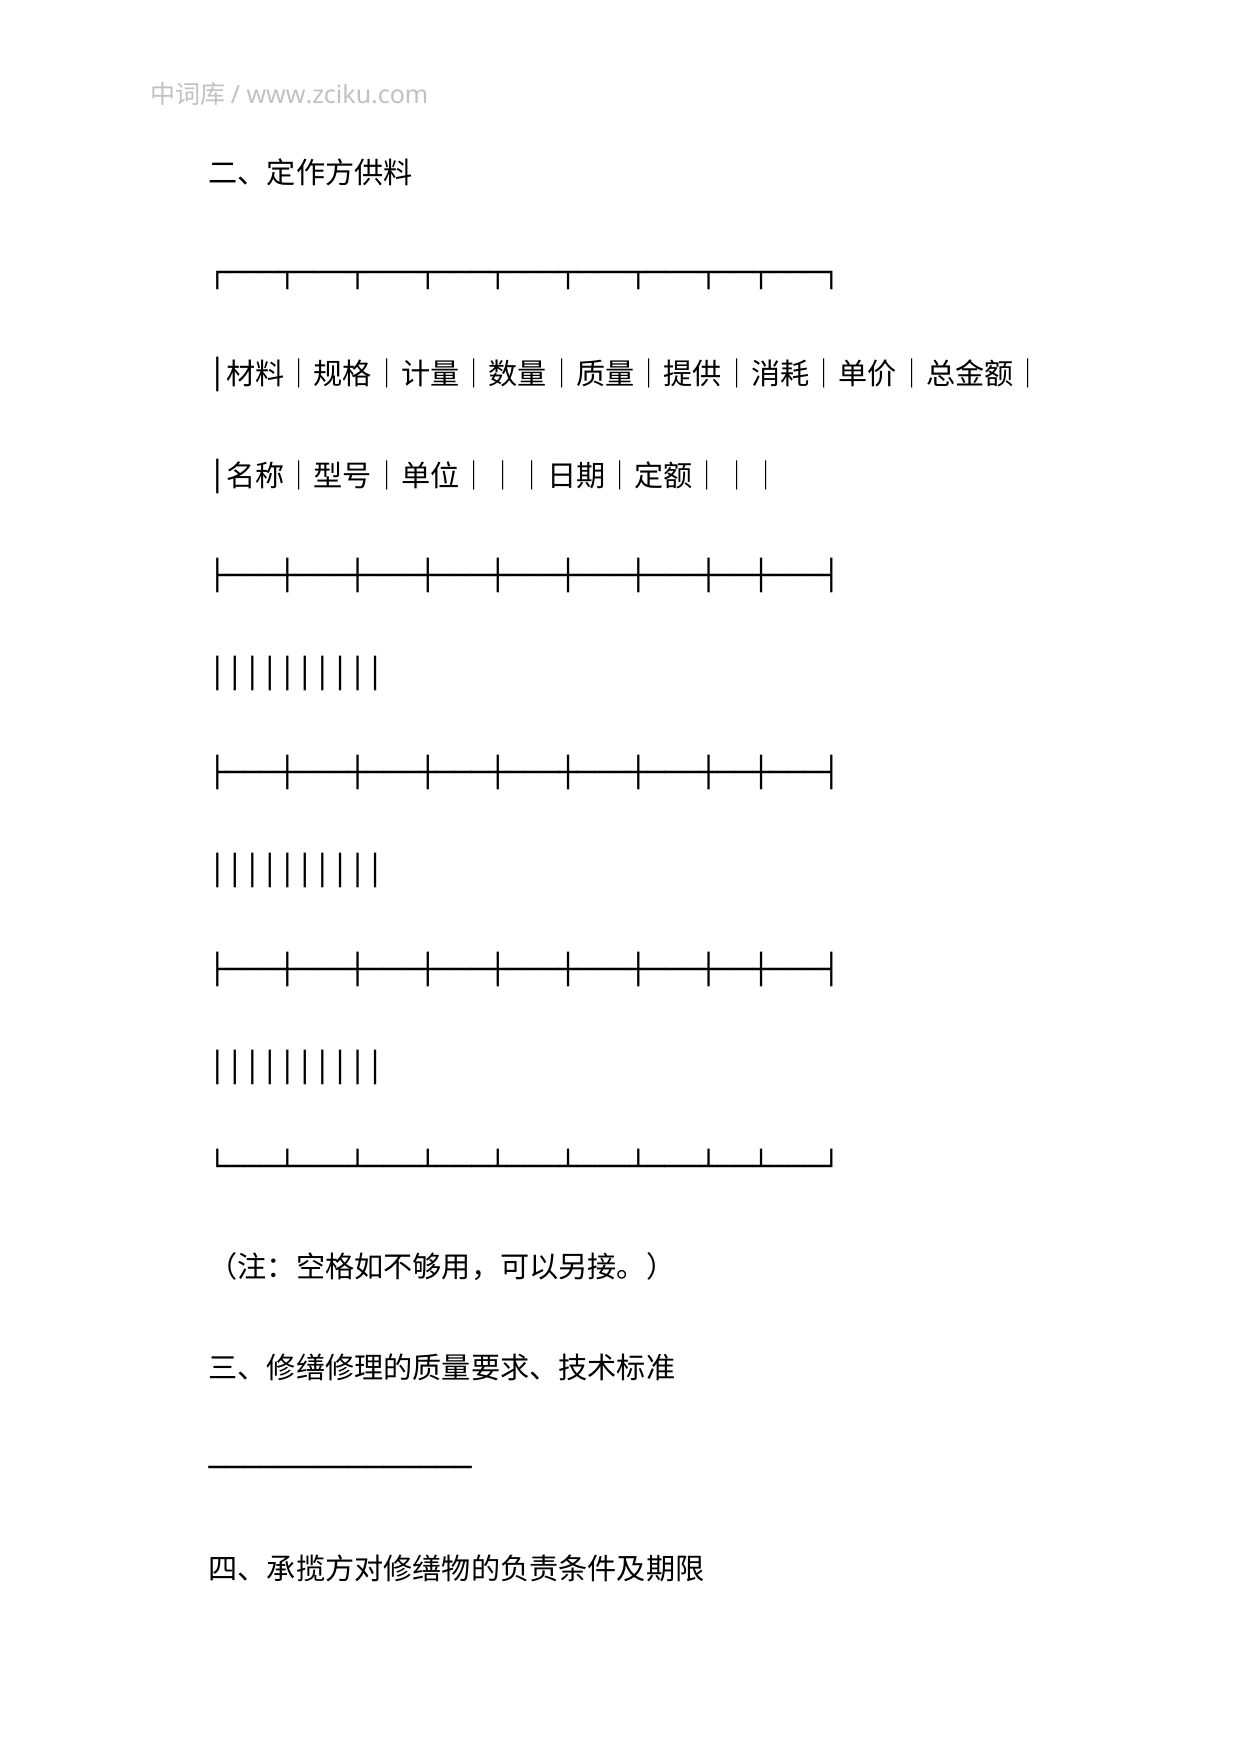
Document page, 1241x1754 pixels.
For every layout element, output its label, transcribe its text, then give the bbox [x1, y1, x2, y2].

text ││││││││││ [150, 653, 1090, 692]
text ├───┼───┼───┼───┼───┼───┼───┼──┼───┤ [150, 751, 1090, 791]
text ─────────────── [150, 1447, 1090, 1486]
text ├───┼───┼───┼───┼───┼───┼───┼──┼───┤ [150, 948, 1090, 988]
text ┌───┬───┬───┬───┬───┬───┬───┬──┬───┐ [150, 252, 1090, 291]
text 三、修缮修理的质量要求、技术标准 [150, 1345, 1090, 1387]
text 二、定作方供料 [150, 150, 1090, 192]
text ││││││││││ [150, 849, 1090, 889]
text 四、承揽方对修缮物的负责条件及期限 [150, 1545, 1090, 1587]
text └───┴───┴───┴───┴───┴───┴───┴──┴───┘ [150, 1145, 1090, 1184]
text │名称│型号│单位│││日期│定额│││ [150, 452, 1090, 494]
text ├───┼───┼───┼───┼───┼───┼───┼──┼───┤ [150, 554, 1090, 594]
text ││││││││││ [150, 1046, 1090, 1086]
text │材料│规格│计量│数量│质量│提供│消耗│单价│总金额│ [150, 350, 1090, 393]
text （注：空格如不够用，可以另接。） [150, 1243, 1090, 1286]
